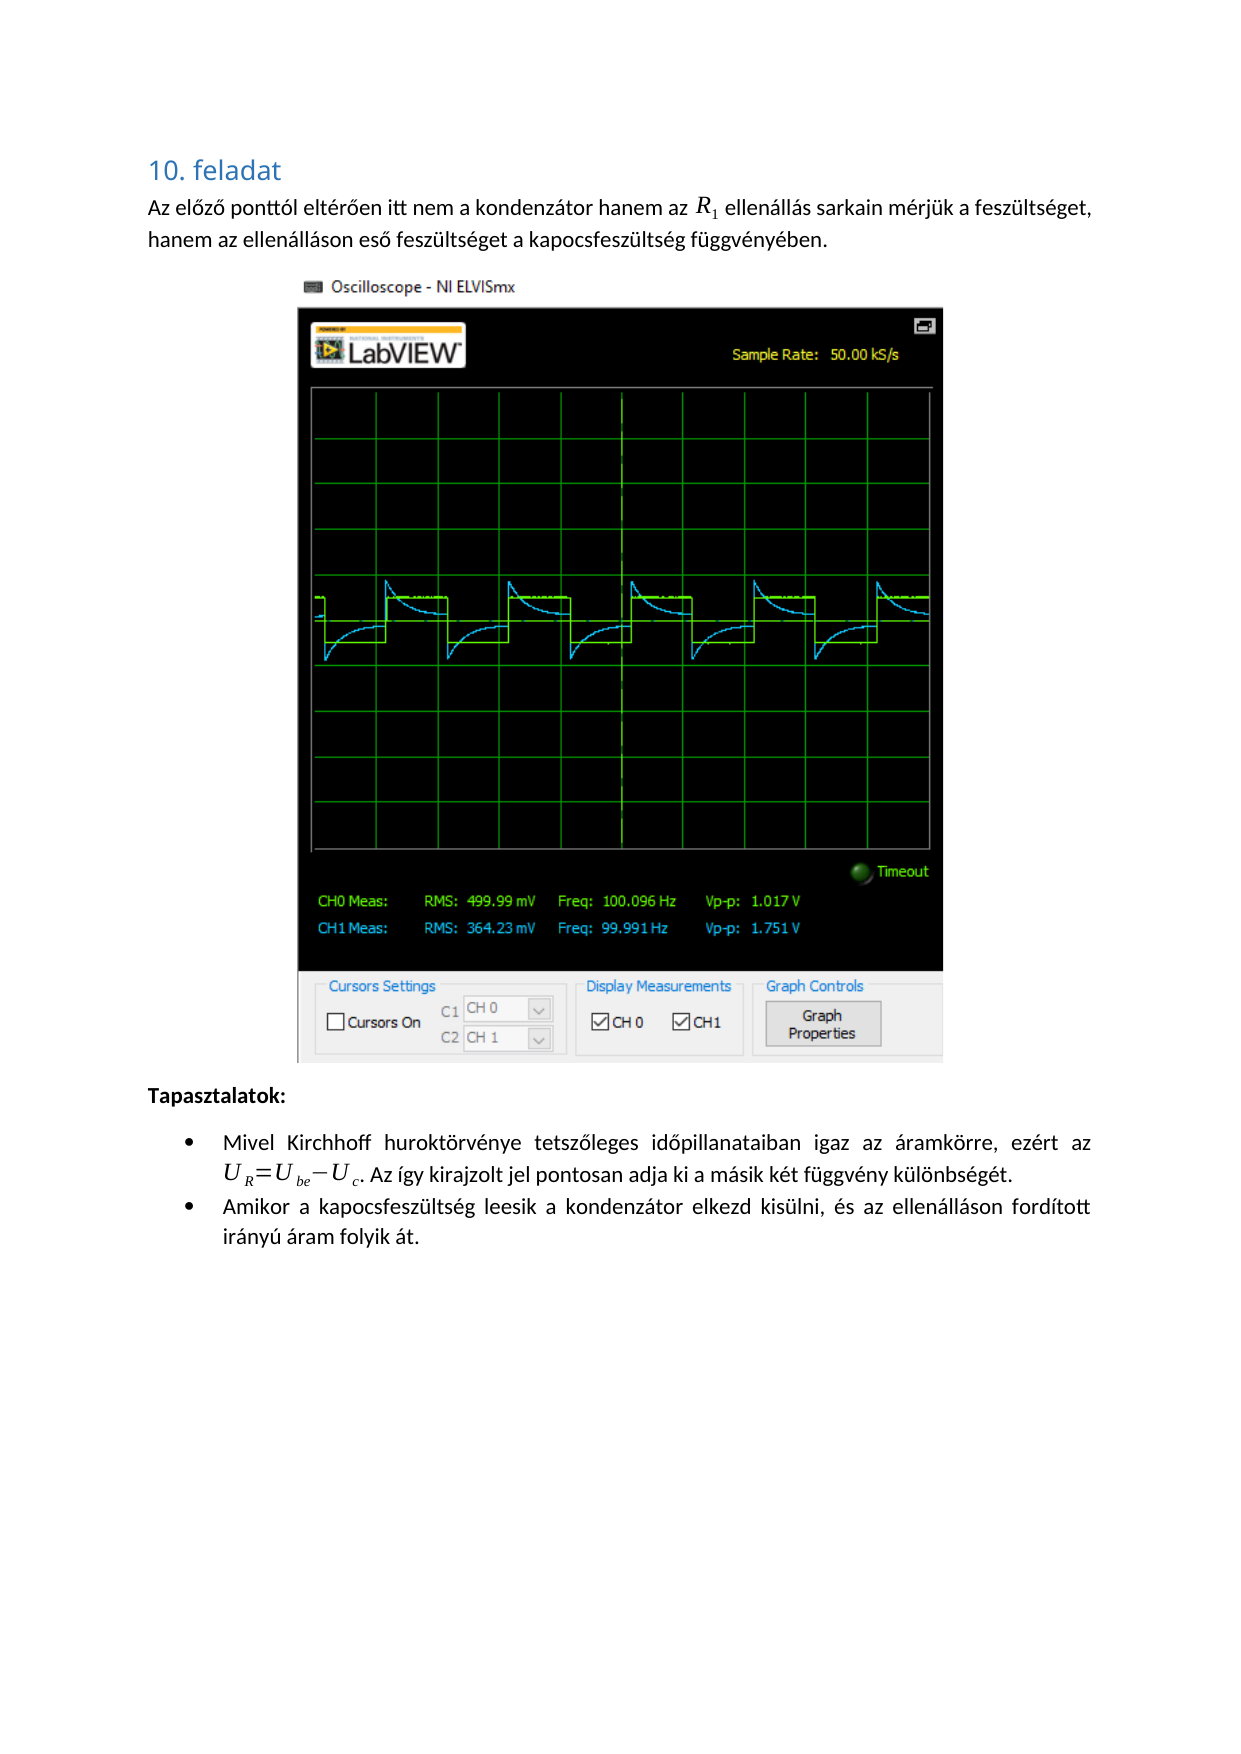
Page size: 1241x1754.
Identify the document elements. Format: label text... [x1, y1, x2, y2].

text Az előző ponttól eltérően itt nem a kondenzátor hanem az ellenállás sarkain mérjük a feszültséget, hanem az ellenálláson eső feszültséget a kapocsfeszültség függvényében. [148, 192, 1093, 253]
list Mivel Kirchhoff huroktörvénye tetszőleges időpillanataiban igaz az áramkörre, ezért az. Az így kirajzolt jel pontosan adja ki a másik két függvény különbségét. [185, 1128, 1093, 1189]
text Tapasztalatok: [148, 1081, 1093, 1109]
subtitle 10. feladat [148, 152, 1093, 189]
list Amikor a kapocsfeszültség leesik a kondenzátor elkezd kisülni, és az ellenálláson fordított irányú áram folyik át. [185, 1192, 1093, 1250]
picture [297, 272, 944, 1063]
